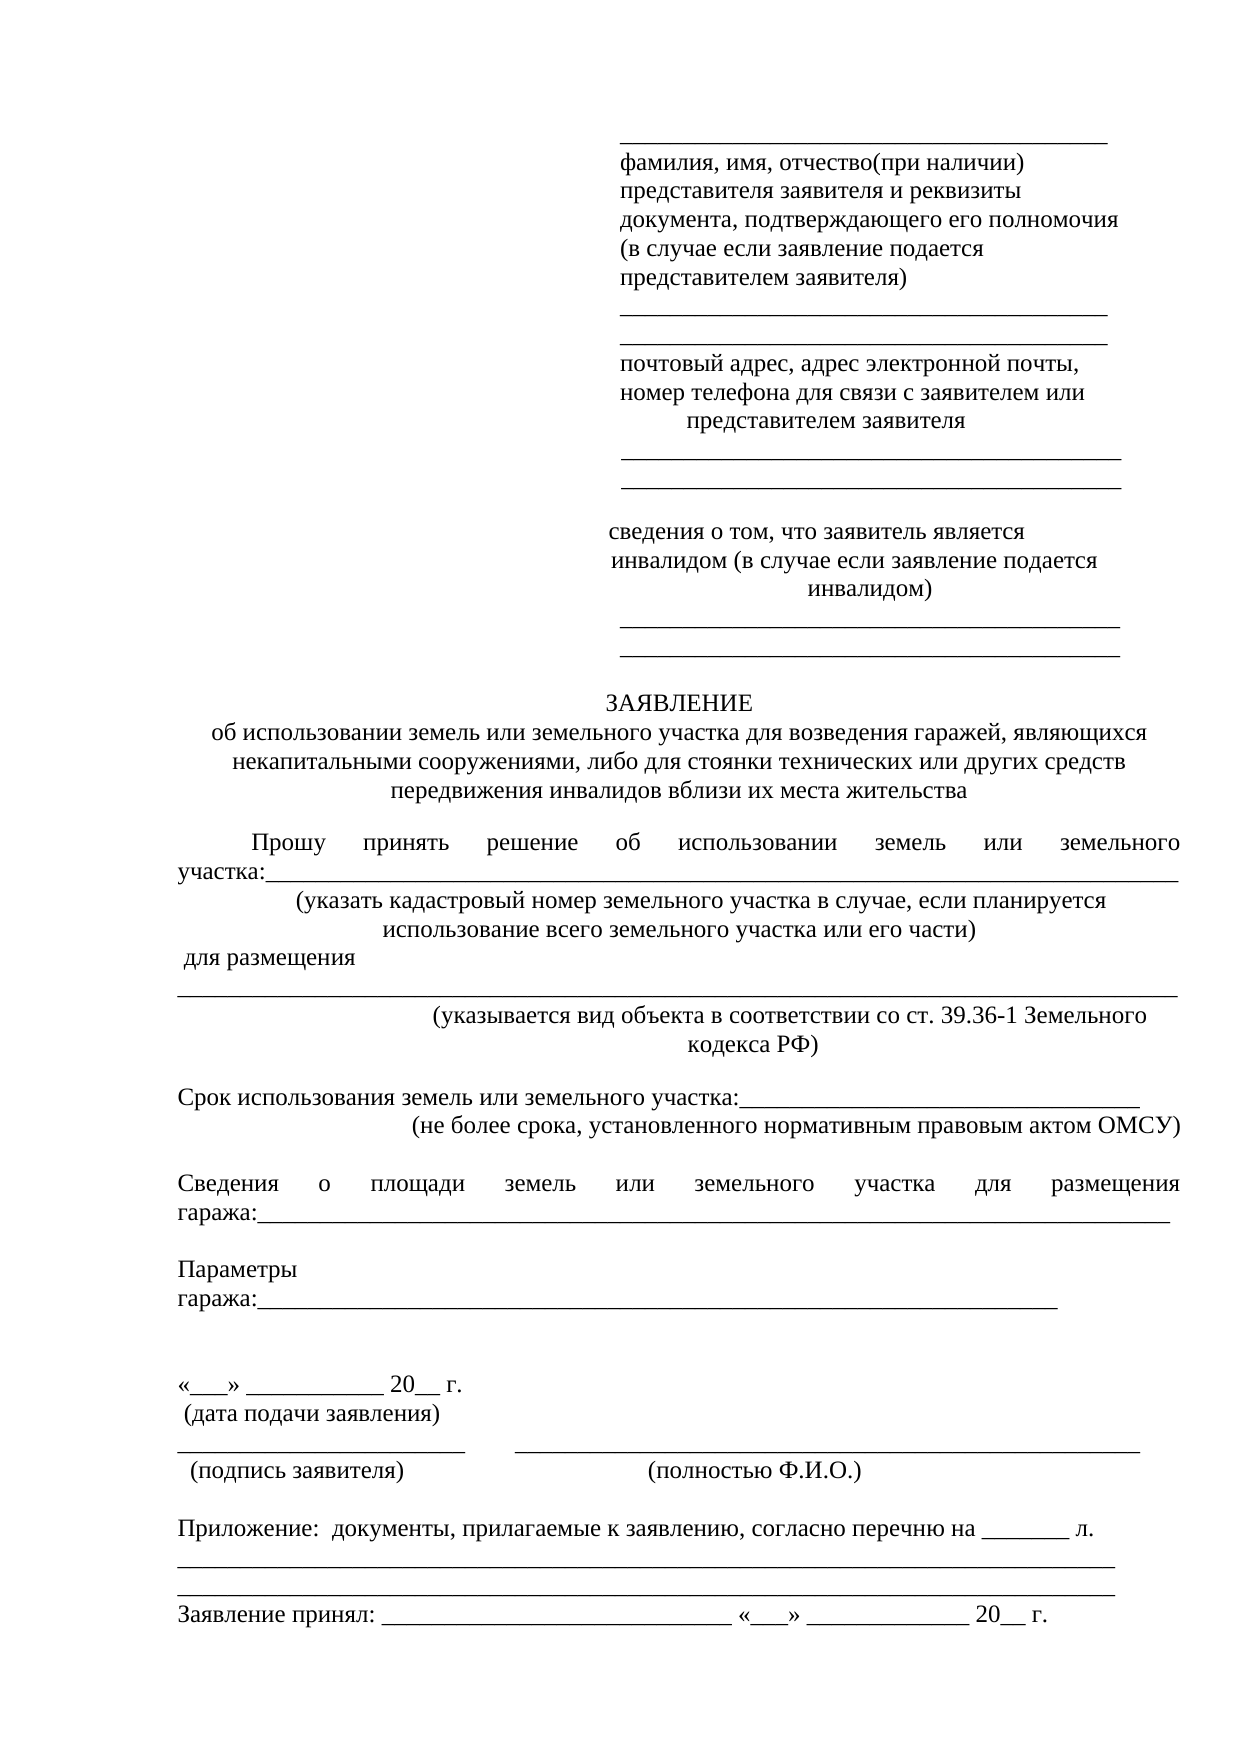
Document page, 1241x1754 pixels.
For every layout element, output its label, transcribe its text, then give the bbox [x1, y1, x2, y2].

text _______________________ __________________________________________________ [177, 1427, 1181, 1455]
text инвалидом) [177, 573, 1181, 602]
text номер телефона для связи с заявителем или [546, 377, 1181, 406]
text ________________________________________ [546, 631, 1181, 660]
text фамилия, имя, отчество(при наличии) [177, 147, 1181, 176]
text ________________________________________ [177, 434, 1181, 463]
text Заявление принял: ____________________________ «___» _____________ 20__ г. [177, 1599, 1181, 1628]
text представителем заявителя [177, 406, 1181, 434]
text Прошу принять решение об использовании земель или земельного участка:_________________________________________________________________________ [177, 827, 1181, 885]
text _______________________________________ [177, 319, 1181, 348]
text _______________________________________ [177, 291, 1181, 319]
text (указать кадастровый номер земельного участка в случае, если планируется использование всего земельного участка или его части) [177, 885, 1181, 942]
text Срок использования земель или земельного участка:________________________________ [177, 1082, 1181, 1110]
text Приложение: документы, прилагаемые к заявлению, согласно перечню на _______ л. [177, 1513, 1152, 1542]
text (дата подачи заявления) [177, 1398, 1181, 1427]
text представителя заявителя и реквизиты [177, 176, 1181, 204]
text представителем заявителя) [177, 262, 1181, 291]
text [177, 1542, 1181, 1570]
text почтовый адрес, адрес электронной почты, [546, 348, 1181, 377]
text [177, 118, 1181, 147]
text сведения о том, что заявитель является [177, 516, 1181, 545]
text документа, подтверждающего его полномочия [177, 204, 1181, 233]
text для размещения ________________________________________________________________________________ [177, 942, 1181, 1000]
text (подпись заявителя) (полностью Ф.И.О.) [177, 1455, 1181, 1484]
text Сведения о площади земель или земельного участка для размещения гаража:_________________________________________________________________________ [177, 1168, 1181, 1225]
text ________________________________________ [546, 602, 1181, 631]
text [177, 1570, 1181, 1599]
text (указывается вид объекта в соответствии со ст. 39.36-1 Земельного кодекса РФ) [325, 1000, 1181, 1057]
text «___» ___________ 20__ г. [177, 1369, 1181, 1398]
text (в случае если заявление подается [177, 233, 1181, 262]
text инвалидом (в случае если заявление подается [177, 545, 1181, 573]
text Параметры гаража:________________________________________________________________ [177, 1254, 1181, 1312]
text ЗАЯВЛЕНИЕ [177, 688, 1181, 717]
text ________________________________________ [177, 463, 1181, 492]
text (не более срока, установленного нормативным правовым актом ОМСУ) [177, 1110, 1181, 1139]
text об использовании земель или земельного участка для возведения гаражей, являющихся некапитальными сооружениями, либо для стоянки технических или других средств передвижения инвалидов вблизи их места жительства [177, 717, 1181, 803]
